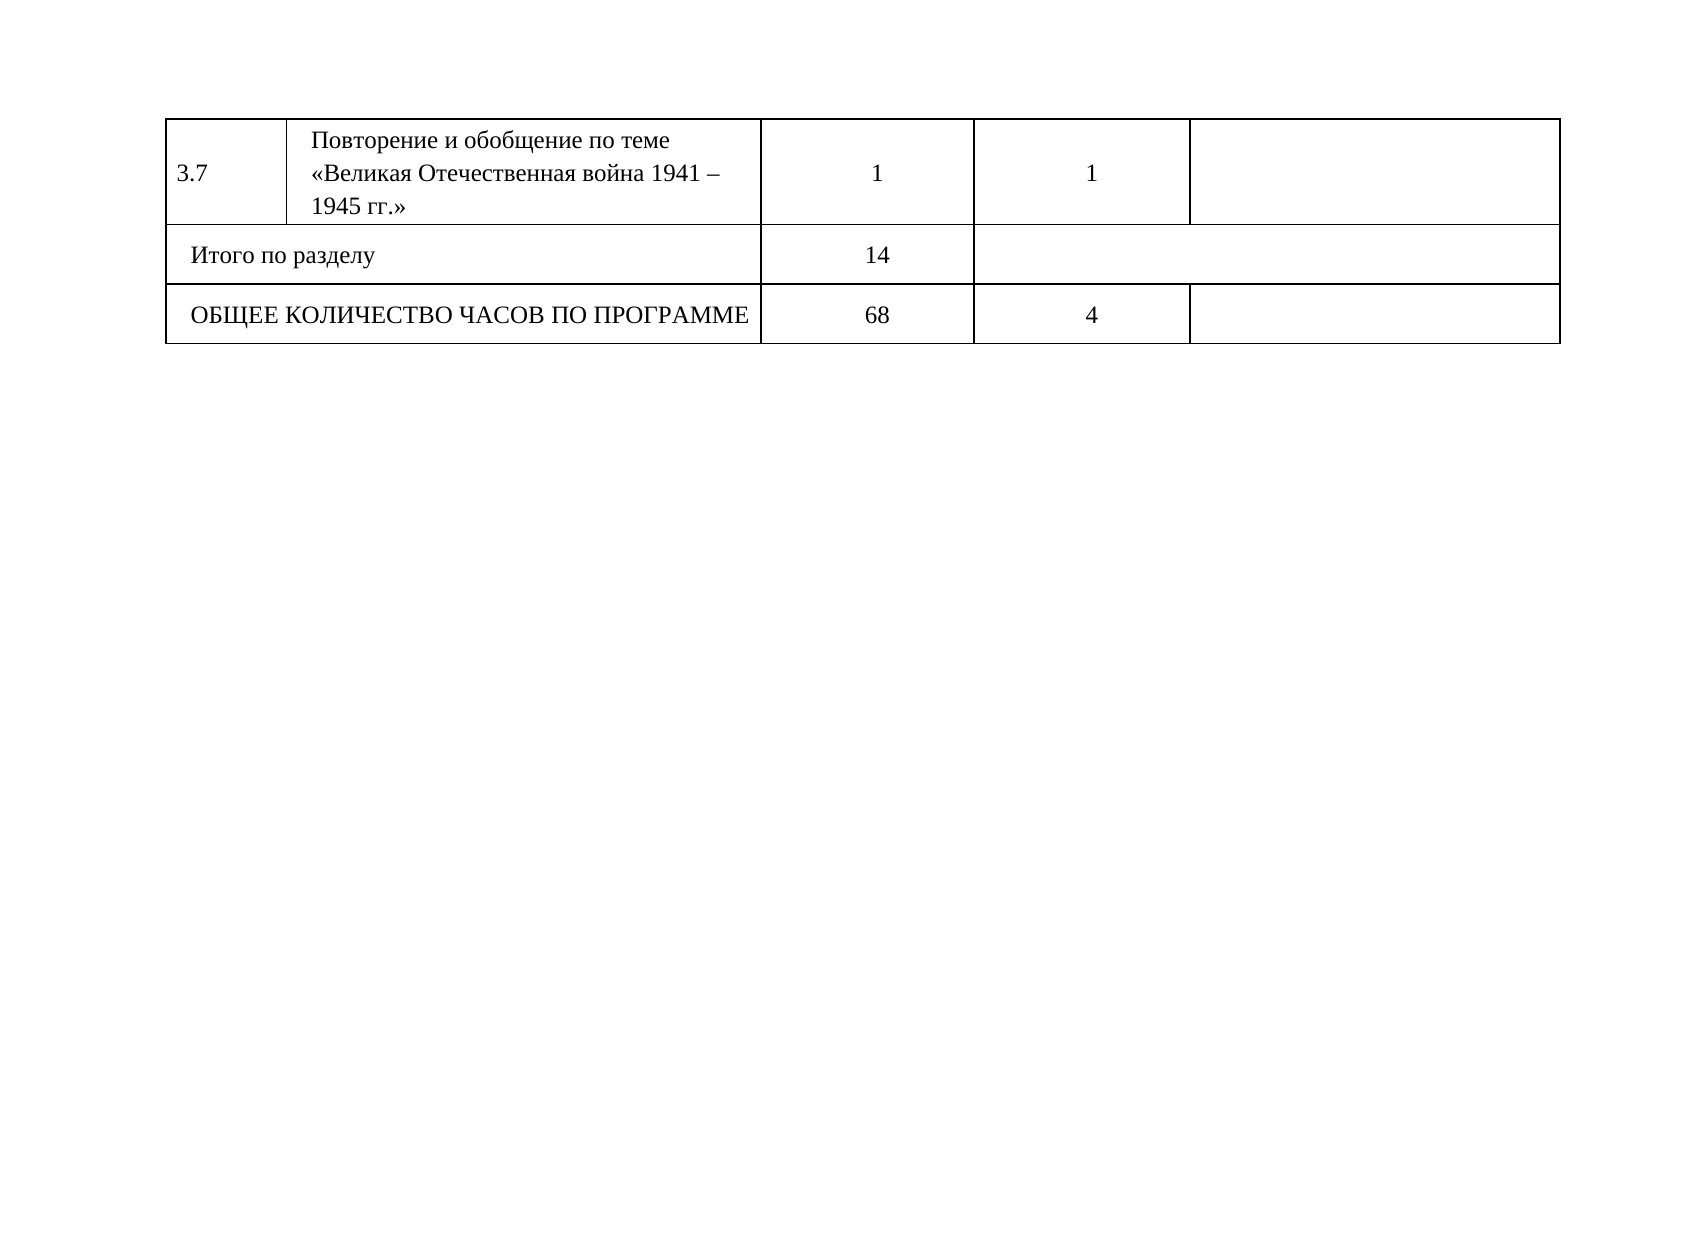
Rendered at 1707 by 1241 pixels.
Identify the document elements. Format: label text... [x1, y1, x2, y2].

table_cell 1 [975, 120, 1189, 223]
table_cell 4 [975, 285, 1189, 342]
table_cell Повторение и обобщение по теме «Великая Отечественная война 1941 – 1945 гг.» [287, 120, 760, 223]
table_cell 68 [762, 285, 973, 342]
table_cell 3.7 [167, 120, 286, 223]
table_cell 1 [762, 120, 973, 223]
table_cell ОБЩЕЕ КОЛИЧЕСТВО ЧАСОВ ПО ПРОГРАММЕ [167, 285, 760, 342]
table_cell [975, 225, 1559, 283]
table_cell [1191, 285, 1559, 342]
table_cell [1191, 120, 1559, 223]
table_cell Итого по разделу [167, 225, 760, 283]
table_cell 14 [762, 225, 973, 283]
